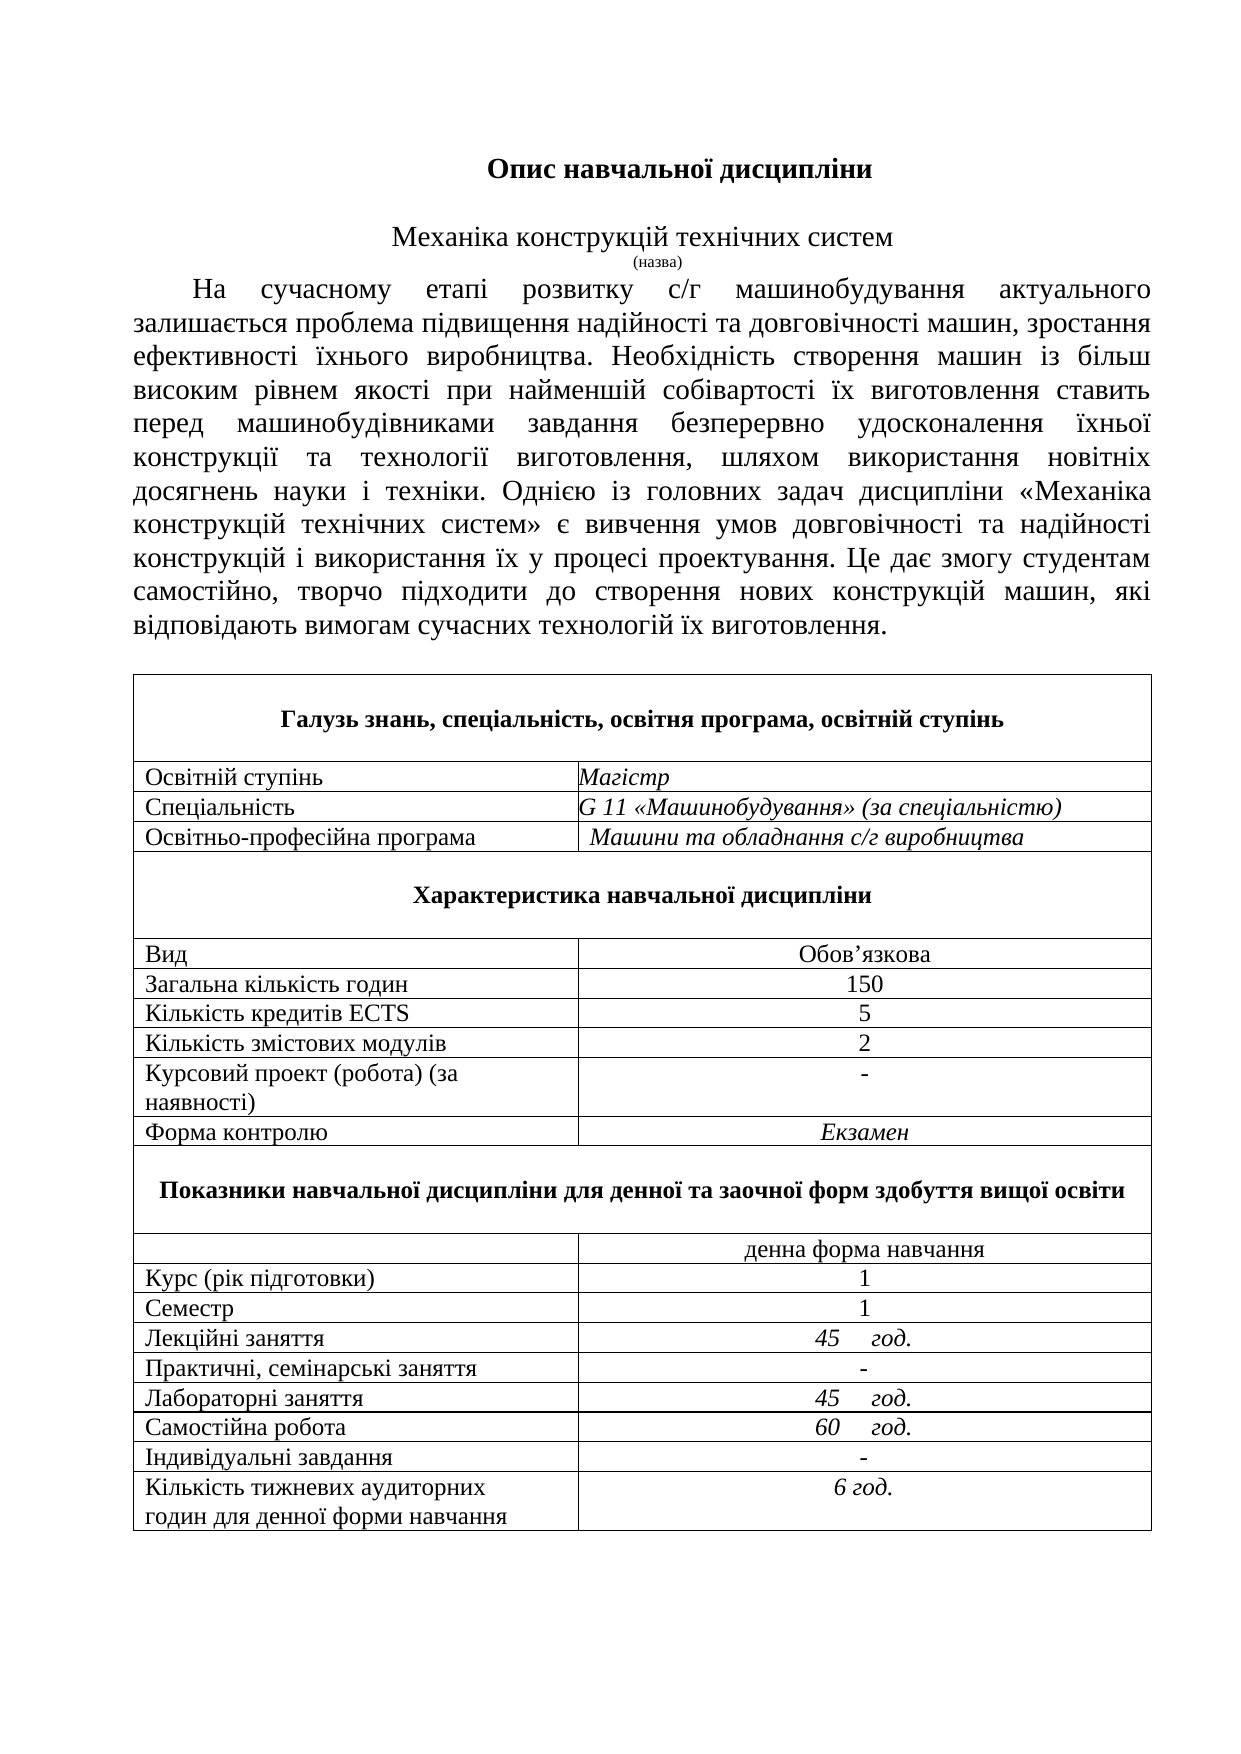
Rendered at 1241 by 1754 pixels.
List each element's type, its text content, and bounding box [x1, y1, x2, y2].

table_cell Лекційні заняття [134, 1323, 578, 1352]
table_cell 2 [579, 1028, 1151, 1057]
table_cell Лабораторні заняття [134, 1383, 578, 1411]
table_cell Освітньо-професійна програма [134, 822, 578, 851]
table_cell 45 год. [579, 1383, 1151, 1411]
table_cell - [579, 1442, 1151, 1471]
table_cell денна форма навчання [579, 1234, 1151, 1262]
table_cell Спеціальність [134, 792, 578, 821]
table_cell Освітній ступінь [134, 762, 578, 791]
table_cell Семестр [134, 1293, 578, 1322]
table_cell Індивідуальні завдання [134, 1442, 578, 1471]
table_cell Кількість тижневих аудиторних годин для денної форми навчання [134, 1472, 578, 1529]
text Опис навчальної дисципліни [208, 152, 1152, 185]
table_cell 5 [579, 999, 1151, 1027]
table_cell Екзамен [579, 1117, 1151, 1145]
table_cell 45 год. [579, 1323, 1151, 1352]
table_cell Курс (рік підготовки) [134, 1264, 578, 1292]
table_cell Загальна кількість годин [134, 969, 578, 997]
text Механіка конструкцій технічних систем [133, 219, 1152, 252]
table_cell Магістр [579, 762, 1151, 791]
table_cell Кількість кредитів ECTS [134, 999, 578, 1027]
table_cell [134, 1234, 578, 1262]
table_cell Обов’язкова [579, 939, 1151, 968]
table_cell Курсовий проект (робота) (за наявності) [134, 1058, 578, 1116]
table_cell G 11 «Машинобудування» (за спеціальністю) [579, 792, 1151, 821]
table_cell 6 год. [579, 1472, 1151, 1529]
table_cell Форма контролю [134, 1117, 578, 1145]
table_cell Вид [134, 939, 578, 968]
table_cell Практичні, семінарські заняття [134, 1353, 578, 1382]
table_cell - [579, 1353, 1151, 1382]
table_cell 150 [579, 969, 1151, 997]
table_cell Характеристика навчальної дисципліни [134, 852, 1151, 938]
text На сучасному етапі розвитку с/г машинобудування актуального залишається проблема підвищення надійності та довговічності машин, зростання ефективності їхнього виробництва. Необхідність створення машин із більш високим рівнем якості при найменшій собівартості їх виготовлення ставить перед машинобудівниками завдання безперервно удосконалення їхньої конструкції та технології виготовлення, шляхом використання новітніх досягнень науки і техніки. Однією із головних задач дисципліни «Механіка конструкцій технічних систем» є вивчення умов довговічності та надійності конструкцій і використання їх у процесі проектування. Це дає змогу студентам самостійно, творчо підходити до створення нових конструкцій машин, які відповідають вимогам сучасних технологій їх виготовлення. [133, 271, 1152, 640]
table_cell 1 [579, 1293, 1151, 1322]
text (назва) [133, 252, 1152, 271]
table_cell Кількість змістових модулів [134, 1028, 578, 1057]
table_cell Машини та обладнання с/г виробництва [579, 822, 1151, 851]
table_cell 60 год. [579, 1413, 1151, 1441]
table_cell Показники навчальної дисципліни для денної та заочної форм здобуття вищої освіти [134, 1146, 1151, 1233]
table_cell - [579, 1058, 1151, 1116]
table_cell 1 [579, 1264, 1151, 1292]
table_header Галузь знань, спеціальність, освітня програма, освітній ступінь [134, 675, 1151, 761]
table_cell Самостійна робота [134, 1413, 578, 1441]
